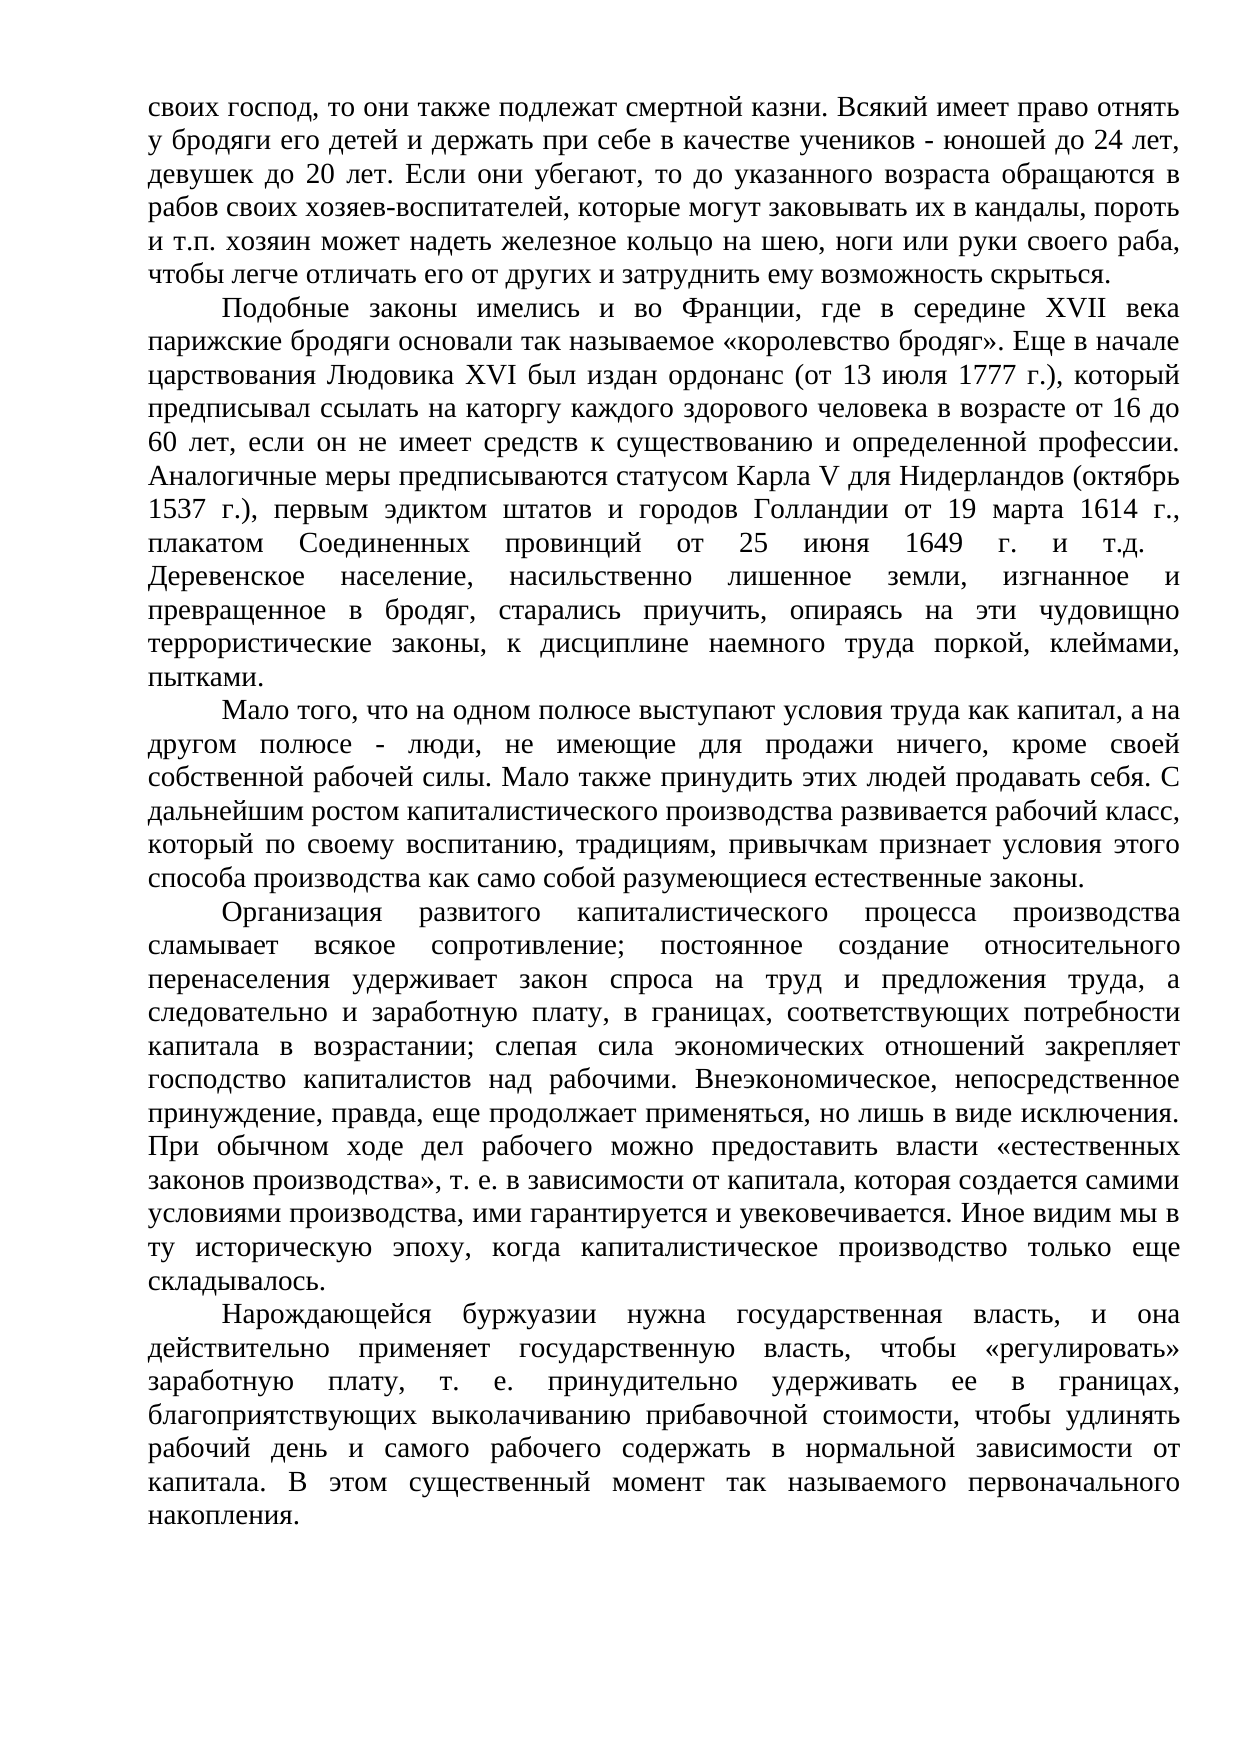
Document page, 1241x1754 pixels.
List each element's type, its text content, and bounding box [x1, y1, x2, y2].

text Организация развитого капиталистического процесса производства сламывает всякое сопротивление; постоянное создание относительного перенаселения удерживает закон спроса на труд и предложения труда, а следовательно и заработную плату, в границах, соответствующих потребности капитала в возрастании; слепая сила экономических отношений закрепляет господство капиталистов над рабочими. Внеэкономическое, непосредственное принуждение, правда, еще продолжает применяться, но лишь в виде исключения. При обычном ходе дел рабочего можно предоставить власти «естественных законов производства», т. е. в зависимости от капитала, которая создается самими условиями производства, ими гарантируется и увековечивается. Иное видим мы в ту историческую эпоху, когда капиталистическое производство только еще складывалось. [148, 894, 1181, 1296]
text Мало того, что на одном полюсе выступают условия труда как капитал, а на другом полюсе - люди, не имеющие для продажи ничего, кроме своей собственной рабочей силы. Мало также принудить этих людей продавать себя. С дальнейшим ростом капиталистического производства развивается рабочий класс, который по своему воспитанию, традициям, привычкам признает условия этого способа производства как само собой разумеющиеся естественные законы. [148, 692, 1181, 894]
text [148, 89, 1181, 290]
text Нарождающейся буржуазии нужна государственная власть, и она действительно применяет государственную власть, чтобы «регулировать» заработную плату, т. е. принудительно удерживать ее в границах, благоприятствующих выколачиванию прибавочной стоимости, чтобы удлинять рабочий день и самого рабочего содержать в нормальной зависимости от капитала. В этом существенный момент так называемого первоначального накопления. [148, 1296, 1181, 1531]
text Подобные законы имелись и во Франции, где в середине XVII века парижские бродяги основали так называемое «королевство бродяг». Еще в начале царствования Людовика XVI был издан ордонанс (от 13 июля .), который предписывал ссылать на каторгу каждого здорового человека в возрасте от 16 до 60 лет, если он не имеет средств к существованию и определенной профессии. Аналогичные меры предписываются статусом Карла V для Нидерландов (октябрь .), первым эдиктом штатов и городов Голландии от 19 марта ., плакатом Соединенных провинций от 25 июня . и т.д. Деревенское население, насильственно лишенное земли, изгнанное и превращенное в бродяг, старались приучить, опираясь на эти чудовищно террористические законы, к дисциплине наемного труда поркой, клеймами, пытками. [148, 290, 1181, 692]
